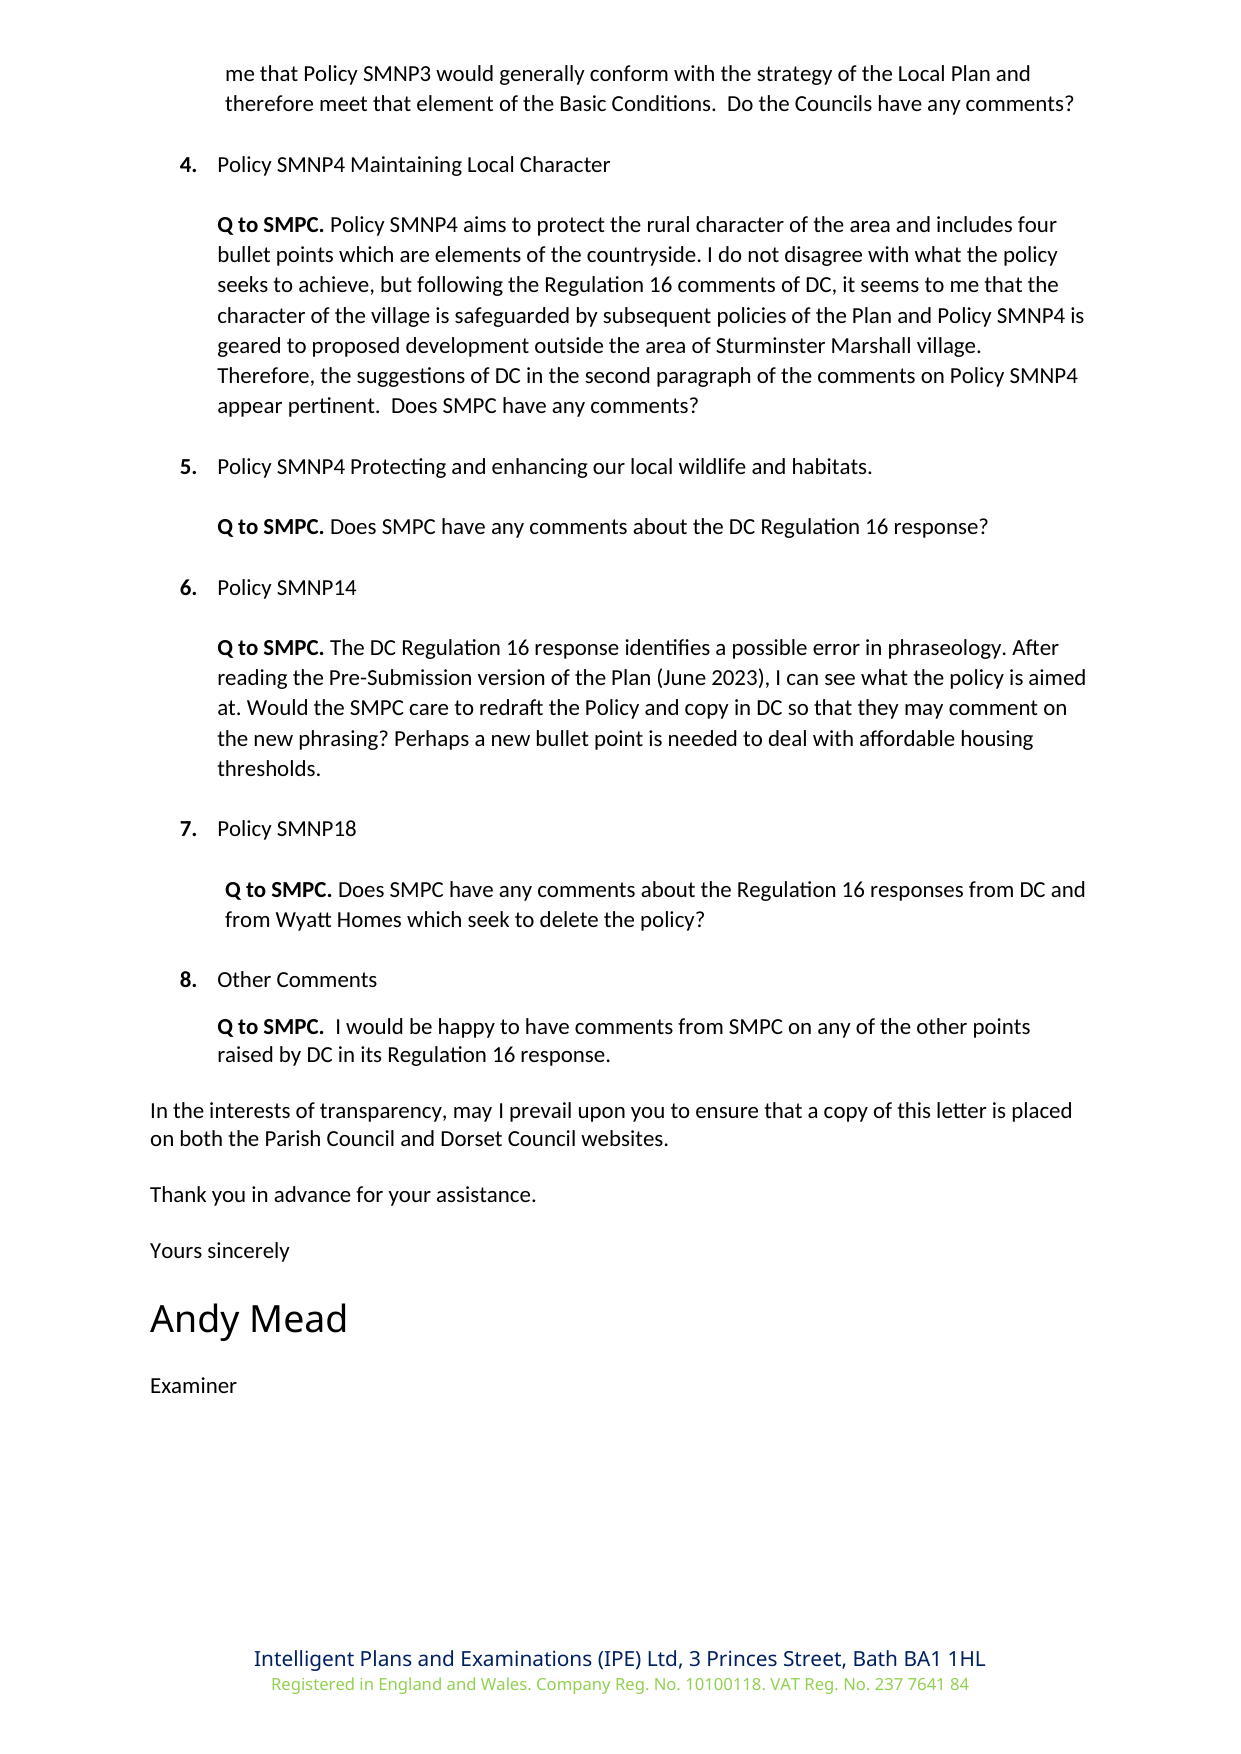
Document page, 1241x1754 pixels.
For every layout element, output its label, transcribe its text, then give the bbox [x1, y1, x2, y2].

text Thank you in advance for your assistance. [150, 1180, 1090, 1208]
list Q to SMPC. Does SMPC have any comments about the Regulation 16 responses from DC and from Wyatt Homes which seek to delete the policy? [225, 875, 1090, 933]
list Policy SMNP14 [179, 573, 1090, 601]
text In the interests of transparency, may I prevail upon you to ensure that a copy of this letter is placed on both the Parish Council and Dorset Council websites. [150, 1096, 1090, 1152]
text Andy Mead [150, 1292, 1090, 1343]
list Q to SMPC. The DC Regulation 16 response identifies a possible error in phraseology. After reading the Pre-Submission version of the Plan (June 2023), I can see what the policy is aimed at. Would the SMPC care to redraft the Policy and copy in DC so that they may comment on the new phrasing? Perhaps a new bullet point is needed to deal with affordable housing thresholds. [217, 633, 1090, 782]
text Yours sincerely [150, 1236, 1090, 1264]
list Q to SMPC. Policy SMNP4 aims to protect the rural character of the area and includes four bullet points which are elements of the countryside. I do not disagree with what the policy seeks to achieve, but following the Regulation 16 comments of DC, it seems to me that the character of the village is safeguarded by subsequent policies of the Plan and Policy SMNP4 is geared to proposed development outside the area of Sturminster Marshall village. Therefore, the suggestions of DC in the second paragraph of the comments on Policy SMNP4 appear pertinent. Does SMPC have any comments? [217, 210, 1090, 419]
text Examiner [150, 1371, 1090, 1399]
list Q to SMPC. Does SMPC have any comments about the DC Regulation 16 response? [217, 512, 1090, 540]
list Other Comments [179, 965, 1090, 993]
list Policy SMNP4 Maintaining Local Character [179, 150, 1090, 178]
list Policy SMNP18 [179, 814, 1090, 842]
text Q to SMPC. I would be happy to have comments from SMPC on any of the other points raised by DC in its Regulation 16 response. [217, 1012, 1090, 1068]
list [225, 59, 1090, 117]
list Policy SMNP4 Protecting and enhancing our local wildlife and habitats. [179, 452, 1090, 480]
